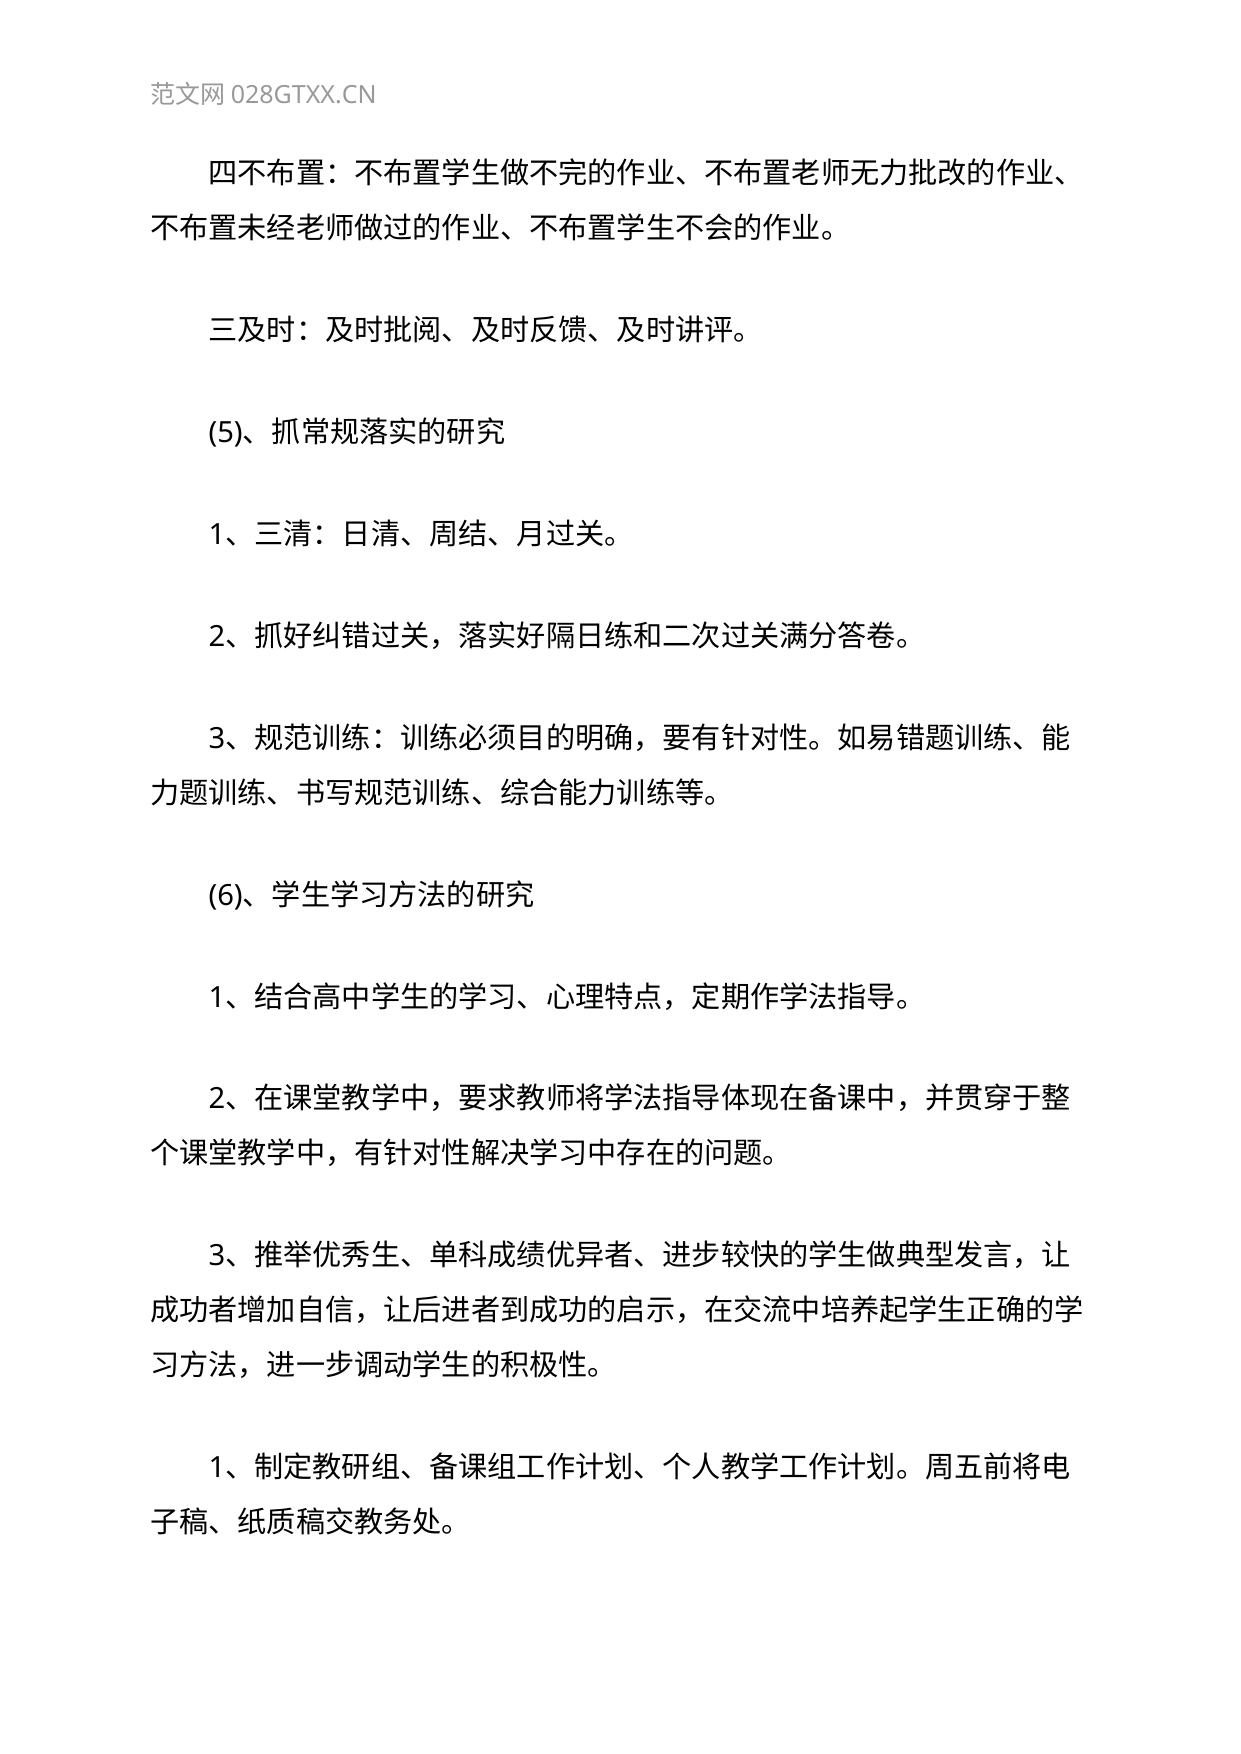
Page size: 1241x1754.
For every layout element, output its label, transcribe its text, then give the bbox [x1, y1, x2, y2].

text (5)、抓常规落实的研究 [150, 408, 1090, 451]
text 1、结合高中学生的学习、心理特点，定期作学法指导。 [150, 973, 1090, 1016]
text 四不布置：不布置学生做不完的作业、不布置老师无力批改的作业、不布置未经老师做过的作业、不布置学生不会的作业。 [150, 150, 1090, 247]
text 3、推举优秀生、单科成绩优异者、进步较快的学生做典型发言，让成功者增加自信，让后进者到成功的启示，在交流中培养起学生正确的学习方法，进一步调动学生的积极性。 [150, 1232, 1090, 1384]
text 2、抓好纠错过关，落实好隔日练和二次过关满分答卷。 [150, 612, 1090, 655]
text 三及时：及时批阅、及时反馈、及时讲评。 [150, 307, 1090, 349]
text 1、制定教研组、备课组工作计划、个人教学工作计划。周五前将电子稿、纸质稿交教务处。 [150, 1443, 1090, 1541]
text 2、在课堂教学中，要求教师将学法指导体现在备课中，并贯穿于整个课堂教学中，有针对性解决学习中存在的问题。 [150, 1075, 1090, 1172]
text (6)、学生学习方法的研究 [150, 871, 1090, 913]
text 3、规范训练：训练必须目的明确，要有针对性。如易错题训练、能力题训练、书写规范训练、综合能力训练等。 [150, 714, 1090, 812]
text 1、三清：日清、周结、月过关。 [150, 510, 1090, 553]
